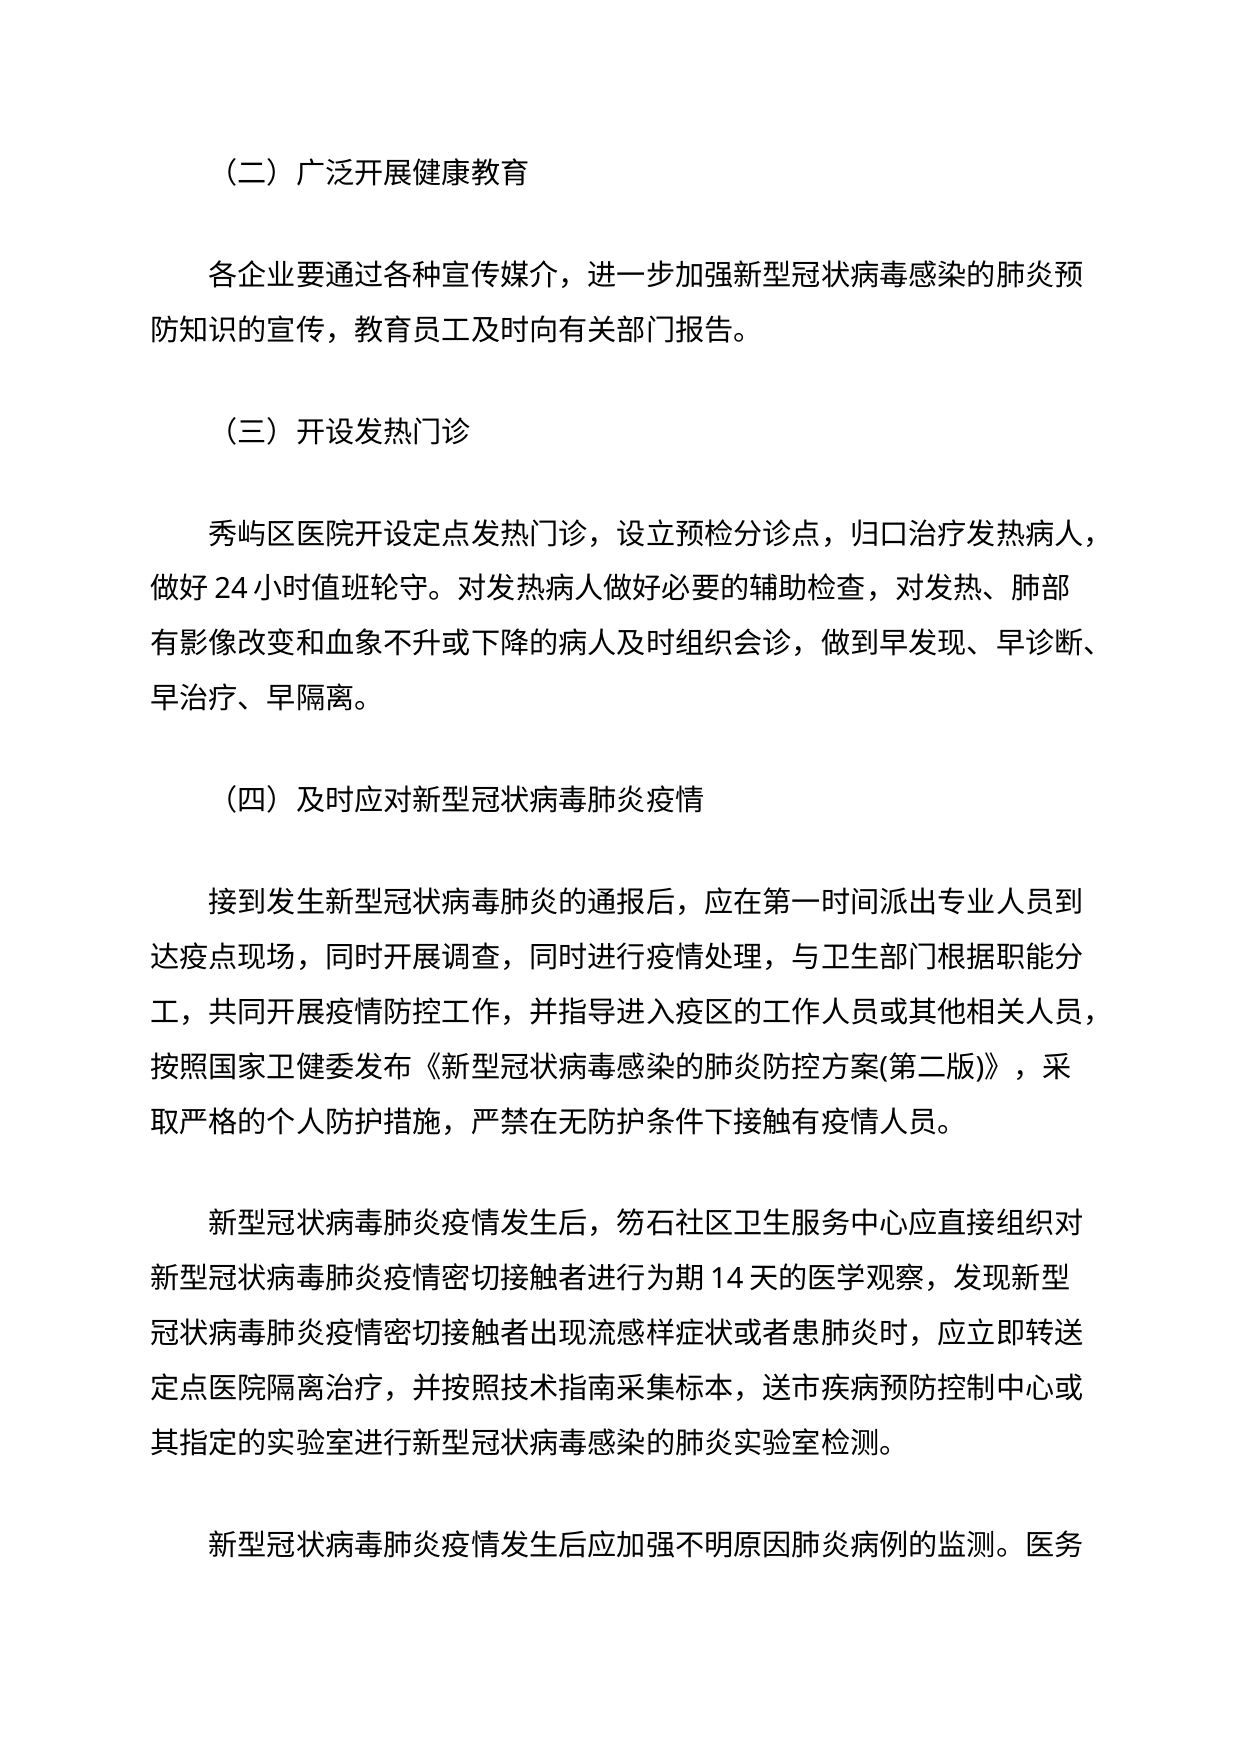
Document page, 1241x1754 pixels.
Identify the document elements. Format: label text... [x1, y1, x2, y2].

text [150, 1521, 1090, 1564]
text （二）广泛开展健康教育 [150, 150, 1090, 192]
text 新型冠状病毒肺炎疫情发生后，笏石社区卫生服务中心应直接组织对新型冠状病毒肺炎疫情密切接触者进行为期14天的医学观察，发现新型冠状病毒肺炎疫情密切接触者出现流感样症状或者患肺炎时，应立即转送定点医院隔离治疗，并按照技术指南采集标本，送市疾病预防控制中心或其指定的实验室进行新型冠状病毒感染的肺炎实验室检测。 [150, 1200, 1090, 1462]
text 秀屿区医院开设定点发热门诊，设立预检分诊点，归口治疗发热病人，做好24小时值班轮守。对发热病人做好必要的辅助检查，对发热、肺部有影像改变和血象不升或下降的病人及时组织会诊，做到早发现、早诊断、早治疗、早隔离。 [150, 510, 1090, 717]
text 各企业要通过各种宣传媒介，进一步加强新型冠状病毒感染的肺炎预防知识的宣传，教育员工及时向有关部门报告。 [150, 252, 1090, 349]
text （四）及时应对新型冠状病毒肺炎疫情 [150, 777, 1090, 819]
text （三）开设发热门诊 [150, 408, 1090, 451]
text 接到发生新型冠状病毒肺炎的通报后，应在第一时间派出专业人员到达疫点现场，同时开展调查，同时进行疫情处理，与卫生部门根据职能分工，共同开展疫情防控工作，并指导进入疫区的工作人员或其他相关人员，按照国家卫健委发布《新型冠状病毒感染的肺炎防控方案(第二版)》，采取严格的个人防护措施，严禁在无防护条件下接触有疫情人员。 [150, 878, 1090, 1141]
